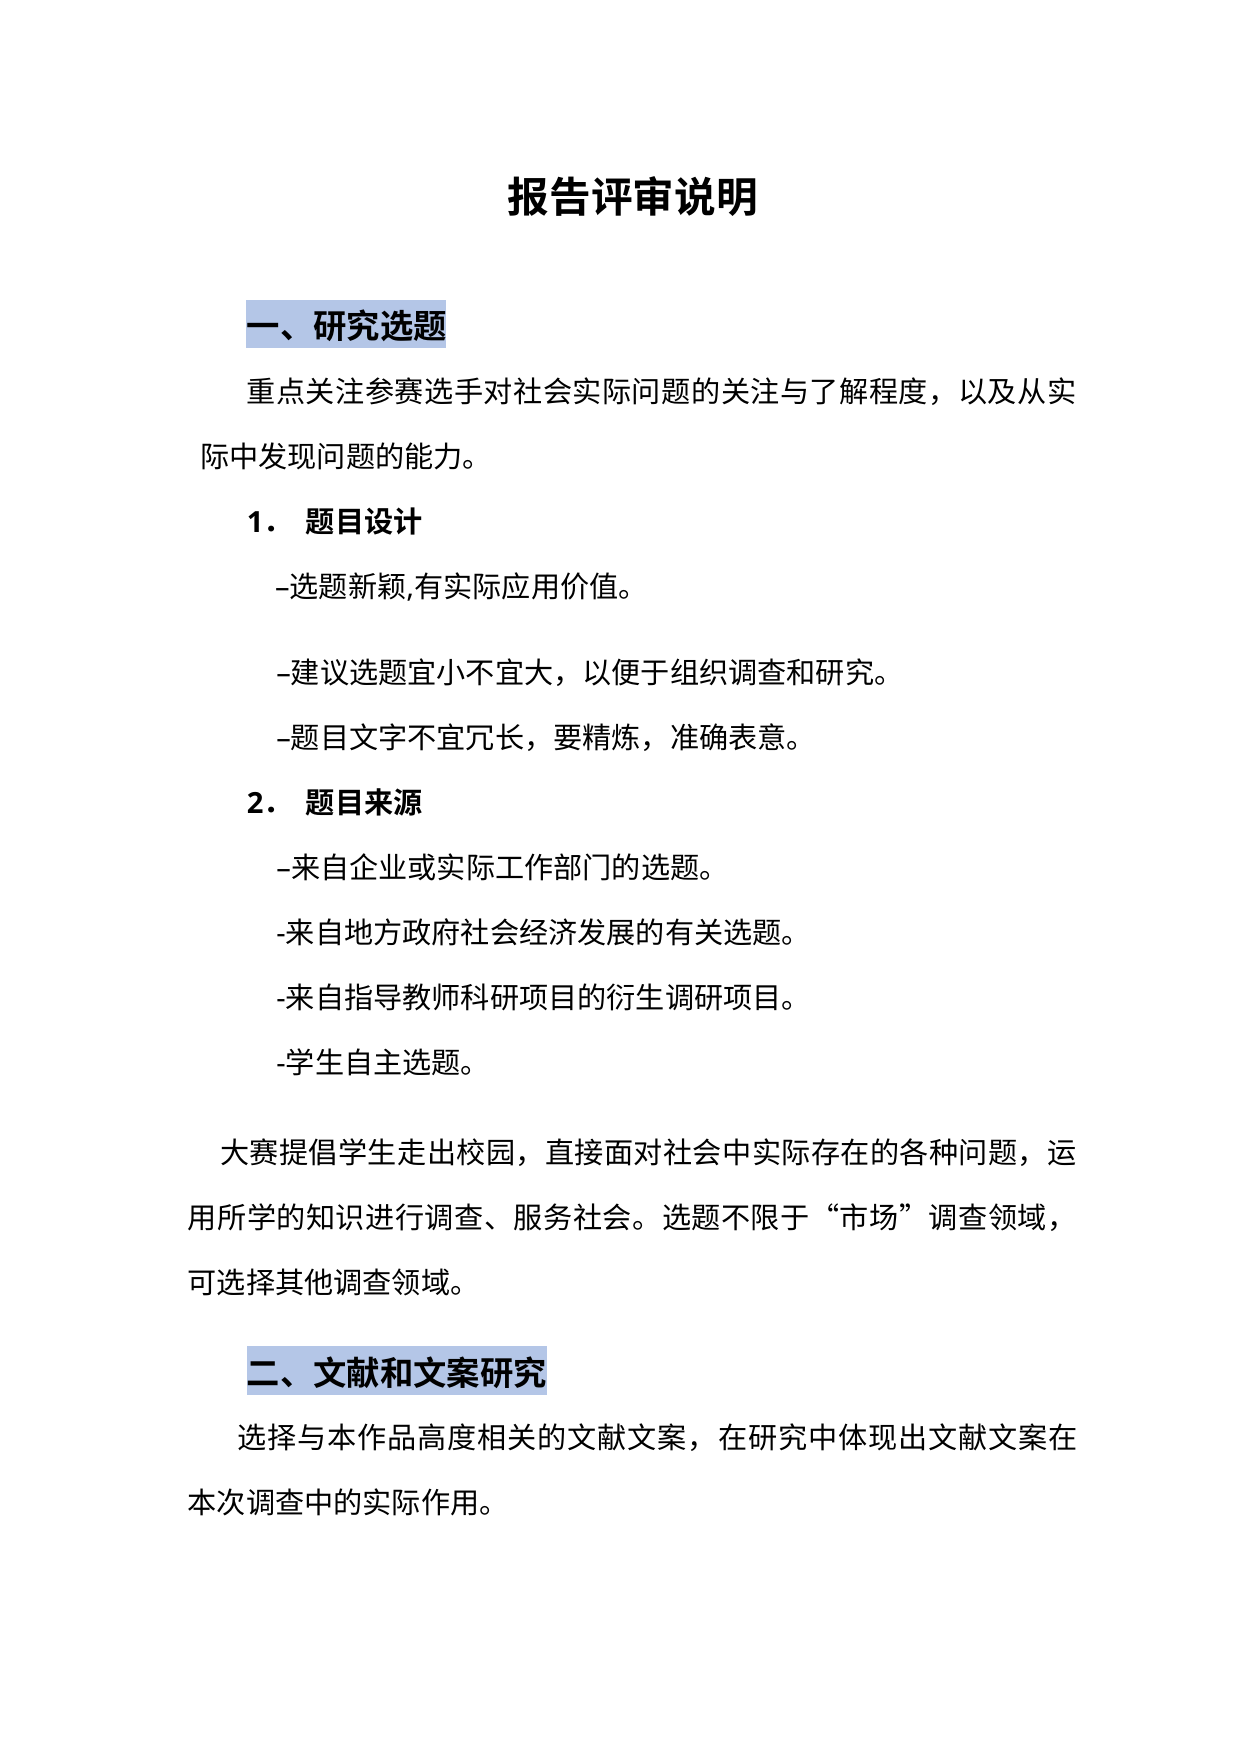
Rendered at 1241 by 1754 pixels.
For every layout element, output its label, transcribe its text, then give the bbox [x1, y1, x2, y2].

text 一、研究选题 [187, 292, 1078, 357]
text 报告评审说明 [187, 162, 1078, 227]
text –题目文字不宜冗长，要精炼，准确表意。 [276, 703, 1078, 768]
list –来自企业或实际工作部门的选题。 [276, 833, 1078, 898]
text 大赛提倡学生走出校园，直接面对社会中实际存在的各种问题，运用所学的知识进行调查、服务社会。选题不限于“市场”调查领域，可选择其他调查领域。 [187, 1118, 1078, 1313]
text –选题新颖,有实际应用价值。 [187, 552, 1078, 617]
list 题目来源 [247, 768, 1078, 833]
list -来自地方政府社会经济发展的有关选题。 [276, 898, 1078, 963]
list 题目设计 [247, 487, 1078, 552]
list -学生自主选题。 [276, 1028, 1078, 1093]
text 选择与本作品高度相关的文献文案，在研究中体现出文献文案在本次调查中的实际作用。 [187, 1403, 1078, 1533]
text –建议选题宜小不宜大，以便于组织调查和研究。 [276, 638, 1078, 703]
text 重点关注参赛选手对社会实际问题的关注与了解程度，以及从实际中发现问题的能力。 [200, 357, 1078, 487]
list -来自指导教师科研项目的衍生调研项目。 [276, 963, 1078, 1028]
text 二、文献和文案研究 [247, 1338, 1078, 1403]
